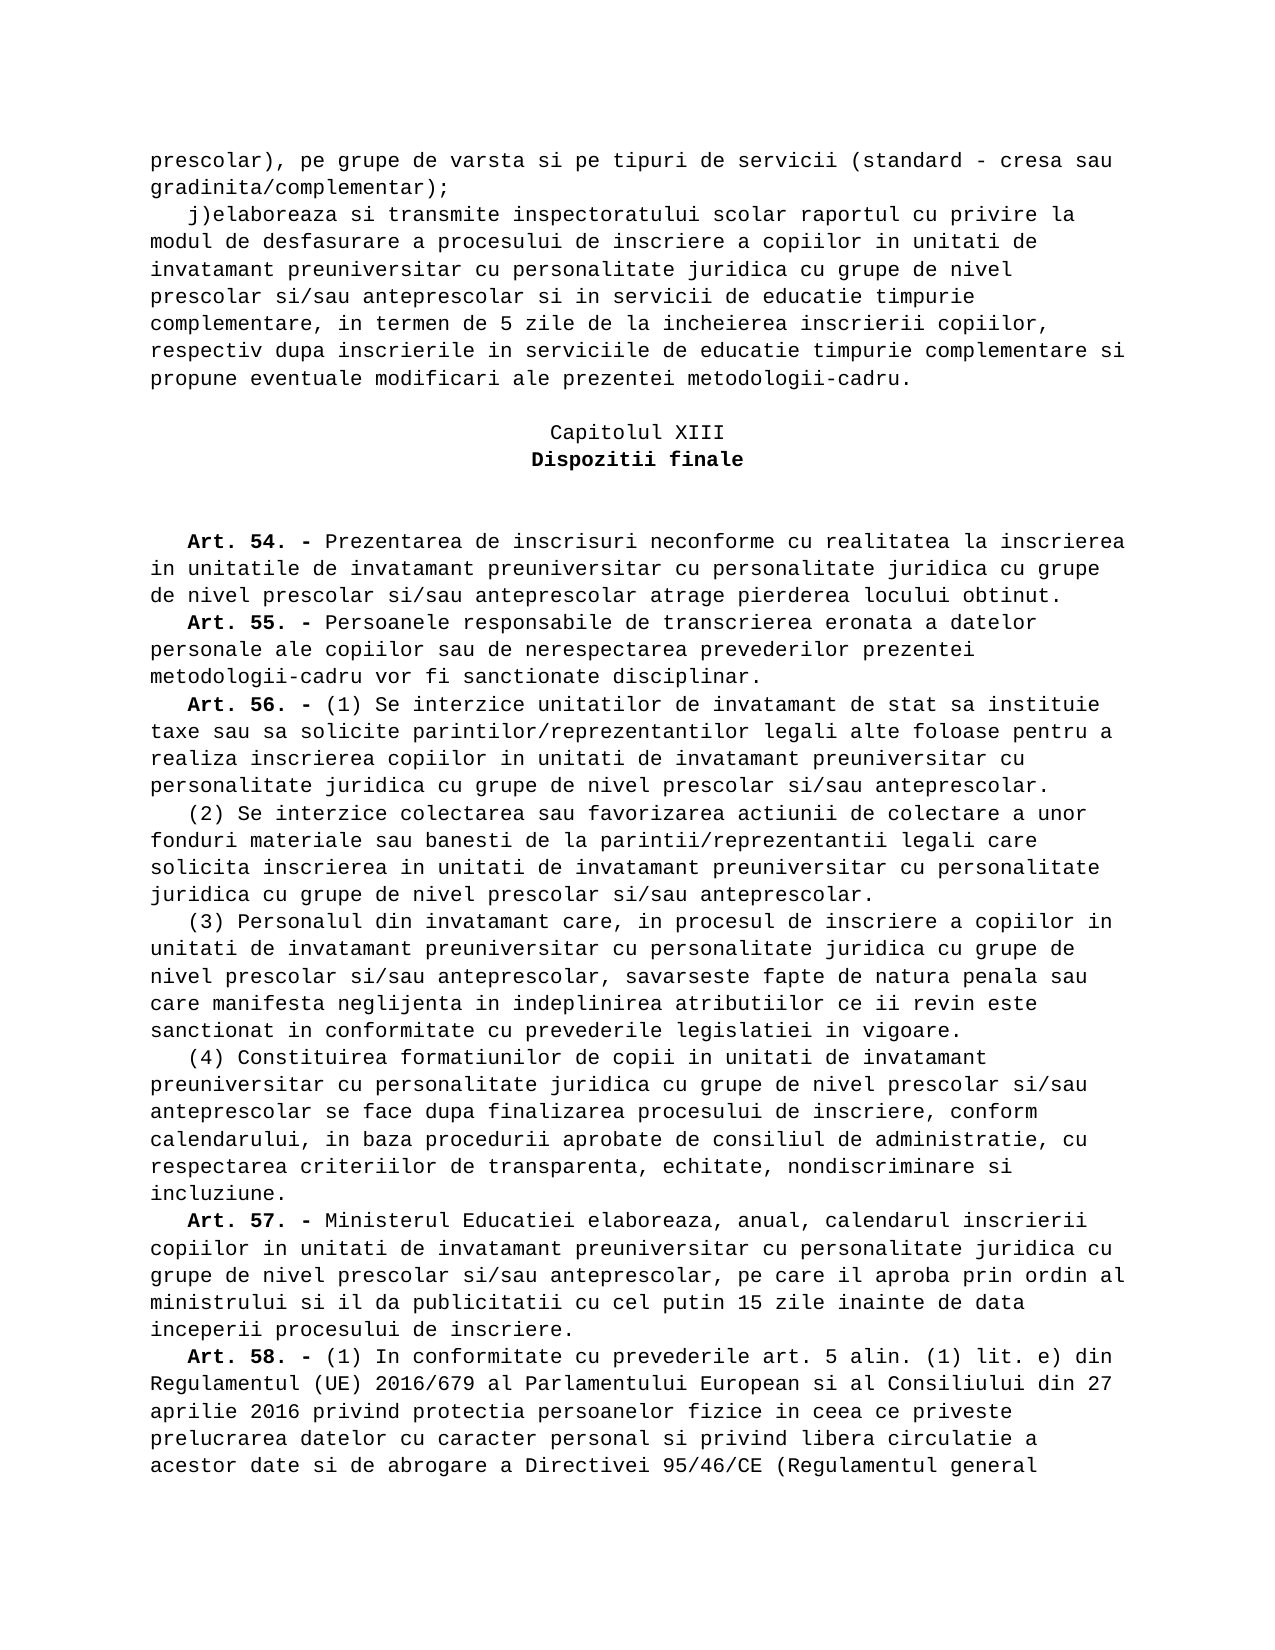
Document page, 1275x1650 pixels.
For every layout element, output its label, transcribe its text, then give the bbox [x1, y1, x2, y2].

text Capitolul XIII Dispozitii finale [150, 395, 1125, 473]
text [150, 150, 1125, 391]
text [150, 531, 1125, 1479]
